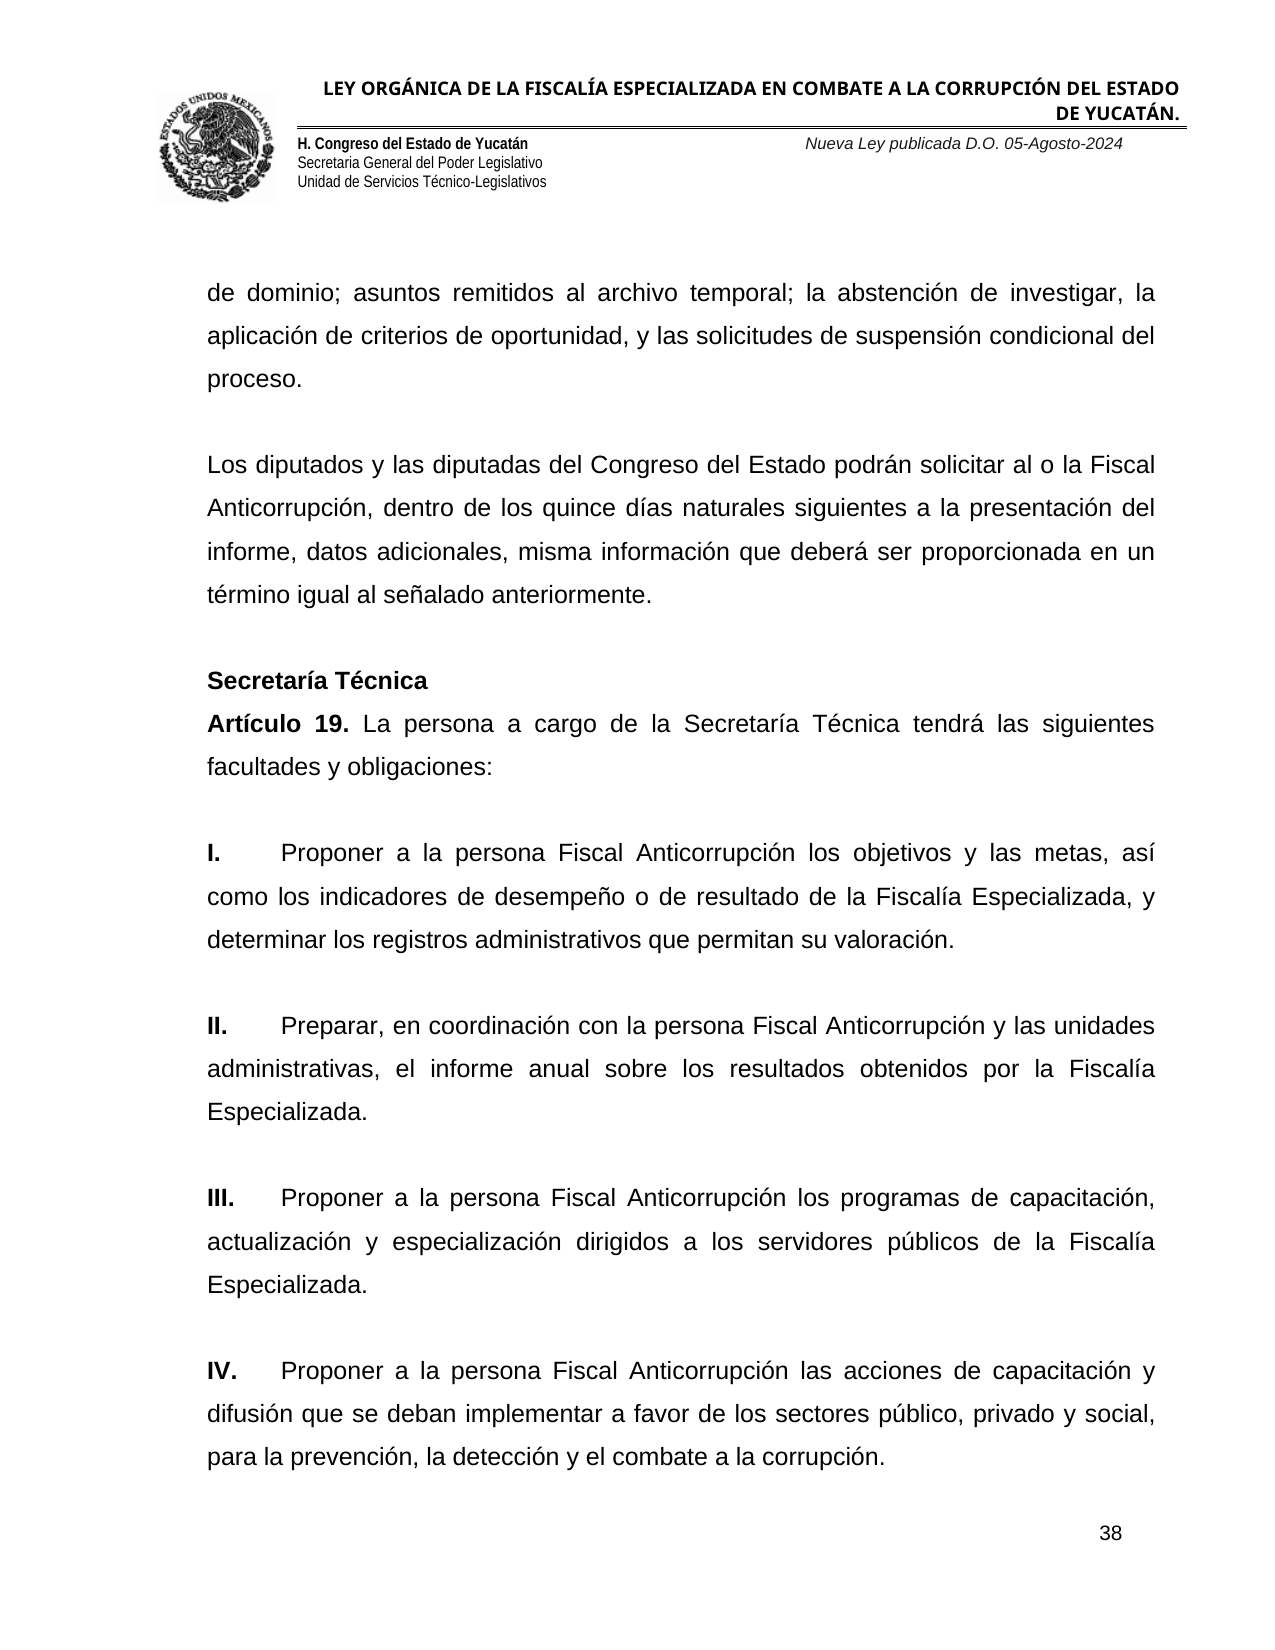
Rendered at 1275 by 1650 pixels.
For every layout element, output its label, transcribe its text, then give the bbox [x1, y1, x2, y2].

text IV. Proponer a la persona Fiscal Anticorrupción las acciones de capacitación y difusión que se deban implementar a favor de los sectores público, privado y social, para la prevención, la detección y el combate a la corrupción. [207, 1356, 1157, 1471]
text II. Preparar, en coordinación con la persona Fiscal Anticorrupción y las unidades administrativas, el informe anual sobre los resultados obtenidos por la Fiscalía Especializada. [207, 1011, 1157, 1126]
text III. Proponer a la persona Fiscal Anticorrupción los programas de capacitación, actualización y especialización dirigidos a los servidores públicos de la Fiscalía Especializada. [207, 1183, 1157, 1298]
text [207, 278, 1157, 393]
text Los diputados y las diputadas del Congreso del Estado podrán solicitar al o la Fiscal Anticorrupción, dentro de los quince días naturales siguientes a la presentación del informe, datos adicionales, misma información que deberá ser proporcionada en un término igual al señalado anteriormente. [207, 450, 1157, 608]
text Artículo 19. La persona a cargo de la Secretaría Técnica tendrá las siguientes facultades y obligaciones: [207, 709, 1157, 781]
text I. Proponer a la persona Fiscal Anticorrupción los objetivos y las metas, así como los indicadores de desempeño o de resultado de la Fiscalía Especializada, y determinar los registros administrativos que permitan su valoración. [207, 838, 1157, 953]
text Secretaría Técnica [207, 666, 1157, 694]
